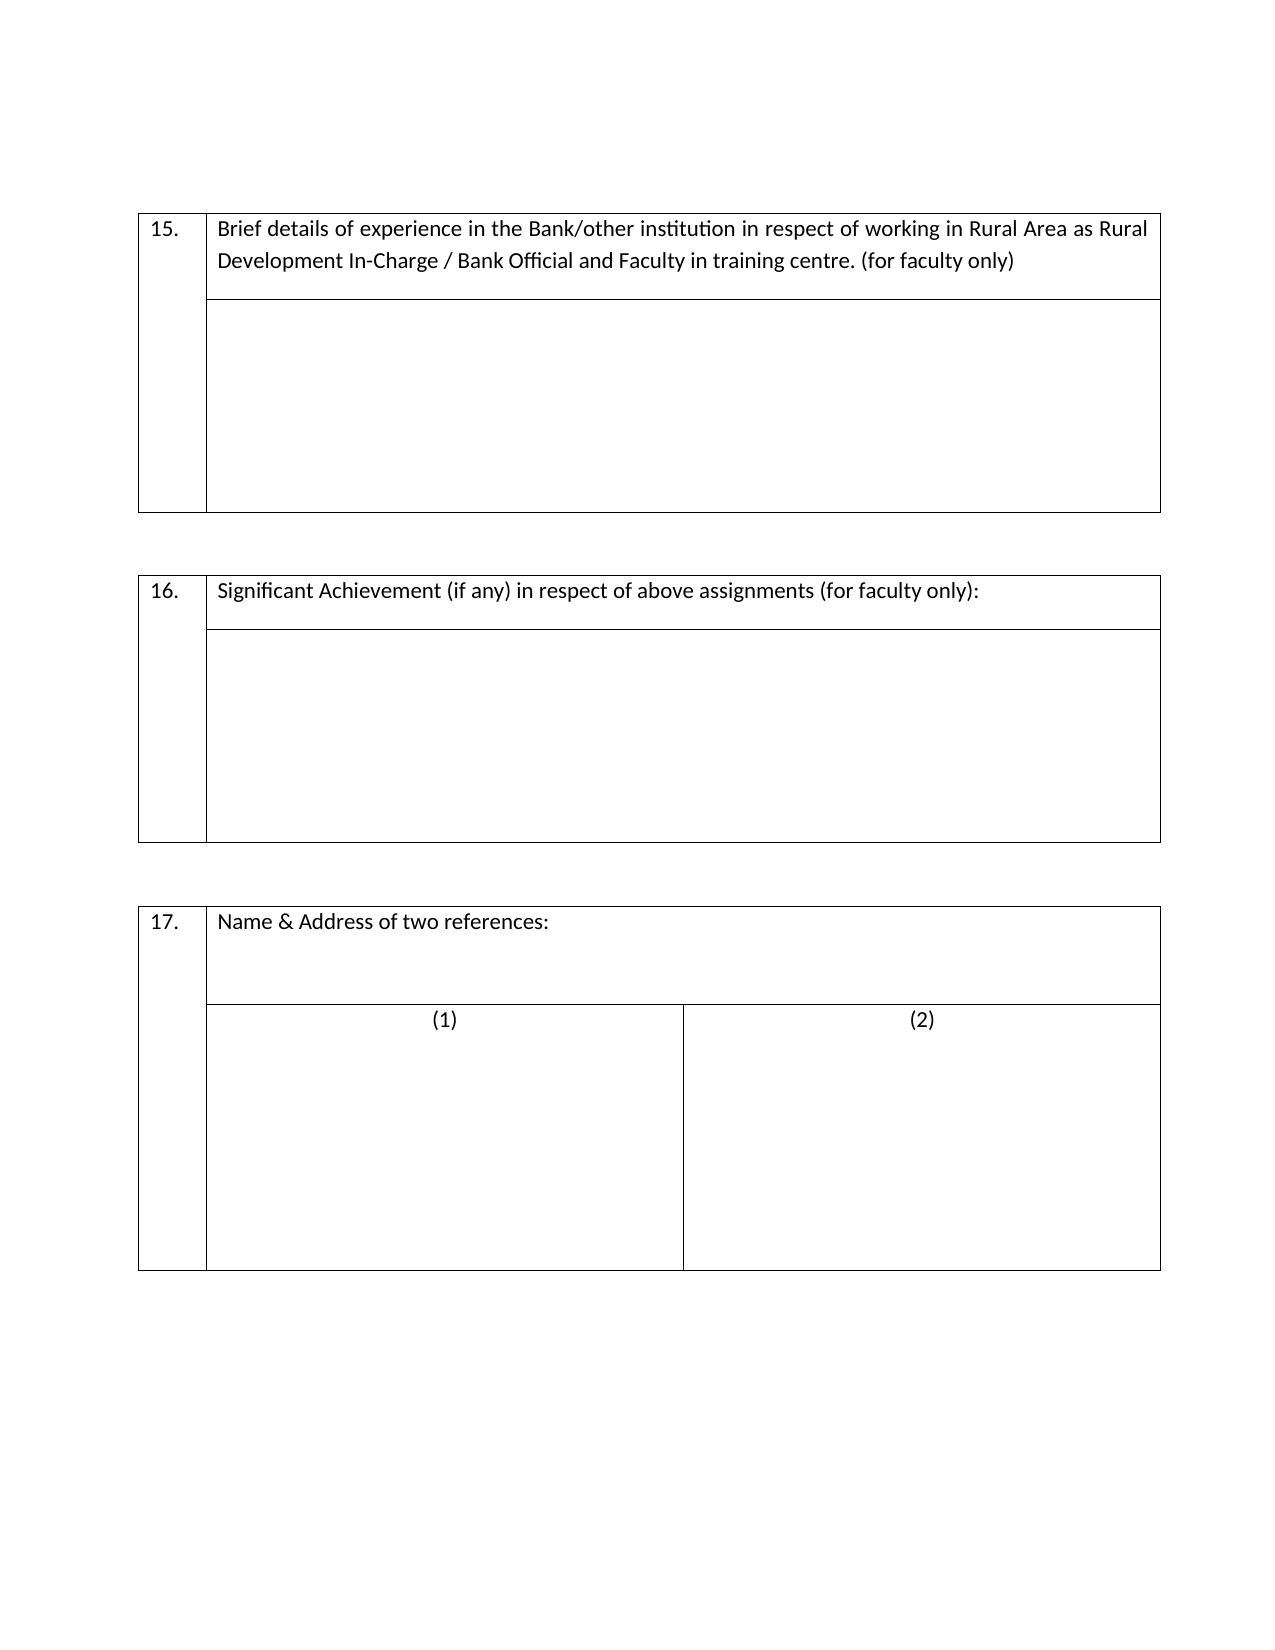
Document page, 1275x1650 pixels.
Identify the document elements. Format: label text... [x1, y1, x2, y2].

table_header Significant Achievement (if any) in respect of above assignments (for faculty only): [207, 576, 1160, 629]
table_cell (2) [684, 1005, 1160, 1270]
table_cell (1) [207, 1005, 683, 1270]
table_header 15. [139, 214, 206, 512]
table_header Brief details of experience in the Bank/other institution in respect of working in Rural Area as Rural Development In-Charge / Bank Official and Faculty in training centre. (for faculty only) [207, 214, 1160, 299]
table_cell [207, 630, 1160, 842]
table_header 16. [139, 576, 206, 842]
table_cell [207, 300, 1160, 512]
table_header Name & Address of two references: [207, 907, 1160, 1004]
table_header 17. [139, 907, 206, 1270]
